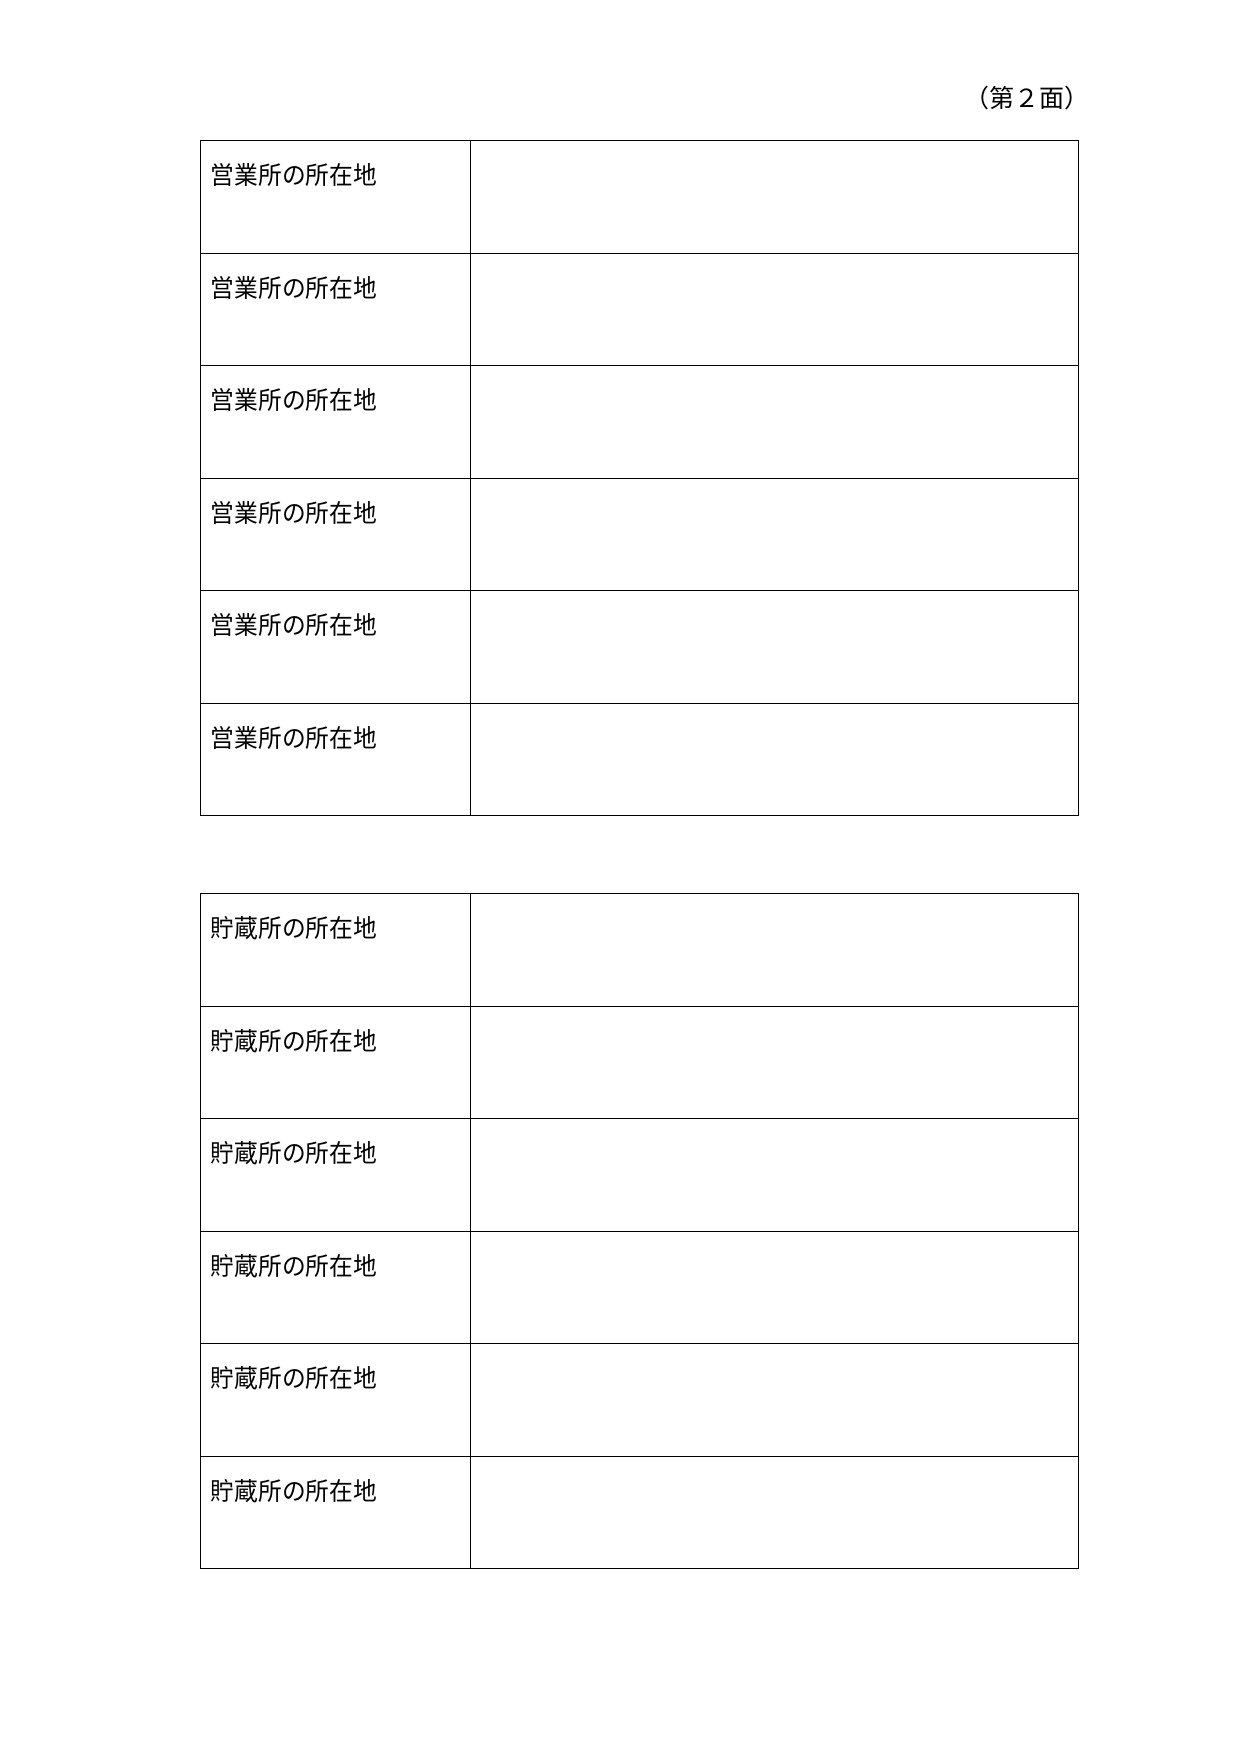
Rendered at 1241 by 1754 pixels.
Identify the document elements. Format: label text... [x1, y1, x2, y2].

table_cell 貯蔵所の所在地 [201, 1119, 470, 1231]
table_header 営業所の所在地 [201, 141, 470, 253]
table_cell 営業所の所在地 [201, 704, 470, 815]
text （第２面） [175, 81, 1089, 115]
table_cell 貯蔵所の所在地 [201, 1457, 470, 1568]
table_header 貯蔵所の所在地 [201, 894, 470, 1006]
table_cell 営業所の所在地 [201, 366, 470, 478]
table_cell [471, 1344, 1078, 1456]
table_cell [471, 1457, 1078, 1568]
table_cell 営業所の所在地 [201, 479, 470, 590]
table_cell 貯蔵所の所在地 [201, 1232, 470, 1343]
table_cell [471, 1119, 1078, 1231]
table_cell [471, 591, 1078, 703]
table_header [471, 141, 1078, 253]
table_cell [471, 704, 1078, 815]
table_cell [471, 479, 1078, 590]
table_cell 貯蔵所の所在地 [201, 1344, 470, 1456]
table_cell 貯蔵所の所在地 [201, 1007, 470, 1118]
table_cell 営業所の所在地 [201, 591, 470, 703]
table_cell [471, 1007, 1078, 1118]
table_cell [471, 1232, 1078, 1343]
table_header [471, 894, 1078, 1006]
table_cell [471, 254, 1078, 365]
table_cell [471, 366, 1078, 478]
table_cell 営業所の所在地 [201, 254, 470, 365]
